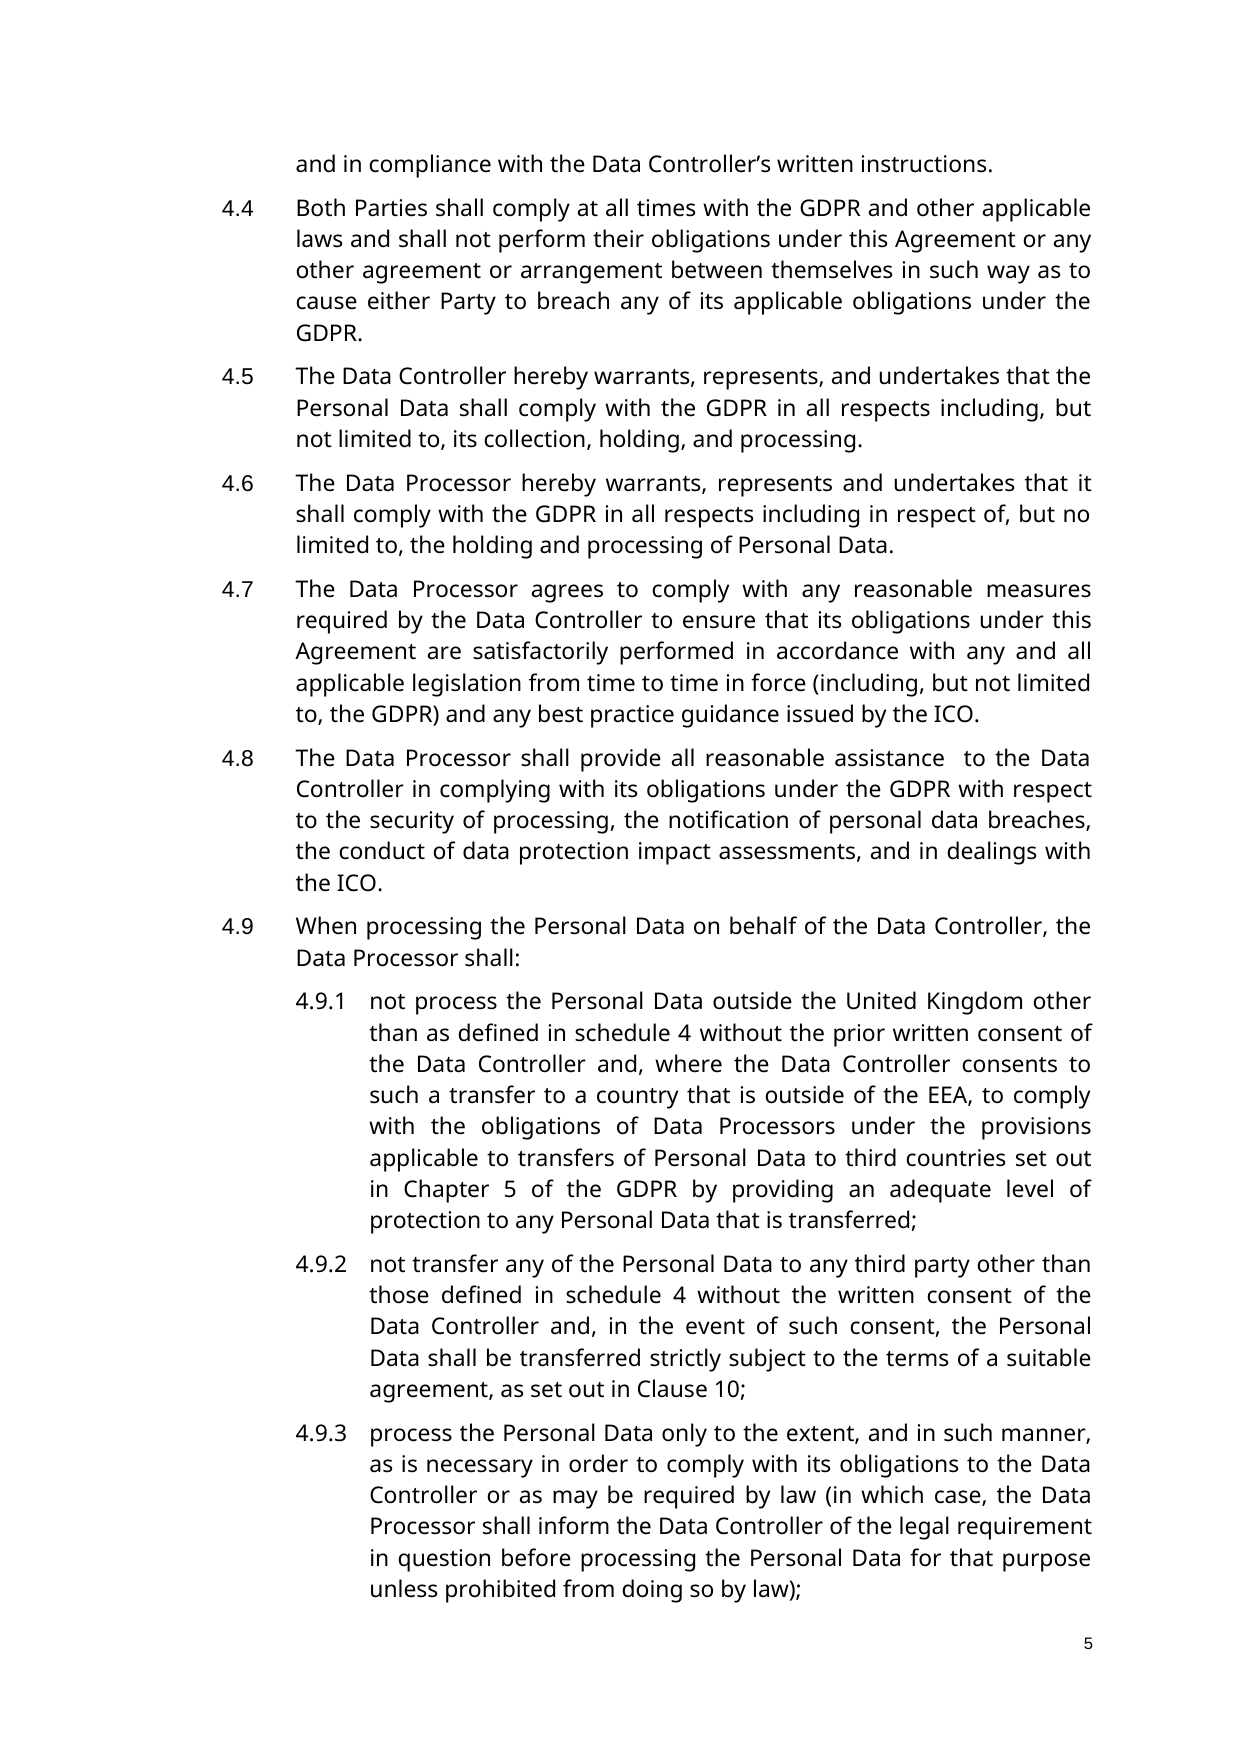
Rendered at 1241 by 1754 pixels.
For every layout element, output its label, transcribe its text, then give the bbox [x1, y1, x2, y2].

text The Data Processor hereby warrants, represents and undertakes that it shall comply with the GDPR in all respects including in respect of, but no limited to, the holding and processing of Personal Data. [222, 466, 1092, 560]
text The Data Controller hereby warrants, represents, and undertakes that the Personal Data shall comply with the GDPR in all respects including, but not limited to, its collection, holding, and processing. [222, 360, 1092, 454]
text process the Personal Data only to the extent, and in such manner, as is necessary in order to comply with its obligations to the Data Controller or as may be required by law (in which case, the Data Processor shall inform the Data Controller of the legal requirement in question before processing the Personal Data for that purpose unless prohibited from doing so by law); [295, 1416, 1092, 1604]
text not transfer any of the Personal Data to any third party other than those defined in schedule 4 without the written consent of the Data Controller and, in the event of such consent, the Personal Data shall be transferred strictly subject to the terms of a suitable agreement, as set out in Clause 10; [295, 1248, 1092, 1404]
text When processing the Personal Data on behalf of the Data Controller, the Data Processor shall: [222, 910, 1092, 973]
text not process the Personal Data outside the United Kingdom other than as defined in schedule 4 without the prior written consent of the Data Controller and, where the Data Controller consents to such a transfer to a country that is outside of the EEA, to comply with the obligations of Data Processors under the provisions applicable to transfers of Personal Data to third countries set out in Chapter 5 of the GDPR by providing an adequate level of protection to any Personal Data that is transferred; [295, 985, 1092, 1235]
text Both Parties shall comply at all times with the GDPR and other applicable laws and shall not perform their obligations under this Agreement or any other agreement or arrangement between themselves in such way as to cause either Party to breach any of its applicable obligations under the GDPR. [222, 191, 1092, 348]
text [222, 148, 1092, 179]
text The Data Processor agrees to comply with any reasonable measures required by the Data Controller to ensure that its obligations under this Agreement are satisfactorily performed in accordance with any and all applicable legislation from time to time in force (including, but not limited to, the GDPR) and any best practice guidance issued by the ICO. [222, 573, 1092, 729]
text The Data Processor shall provide all reasonable assistance to the Data Controller in complying with its obligations under the GDPR with respect to the security of processing, the notification of personal data breaches, the conduct of data protection impact assessments, and in dealings with the ICO. [222, 741, 1092, 898]
